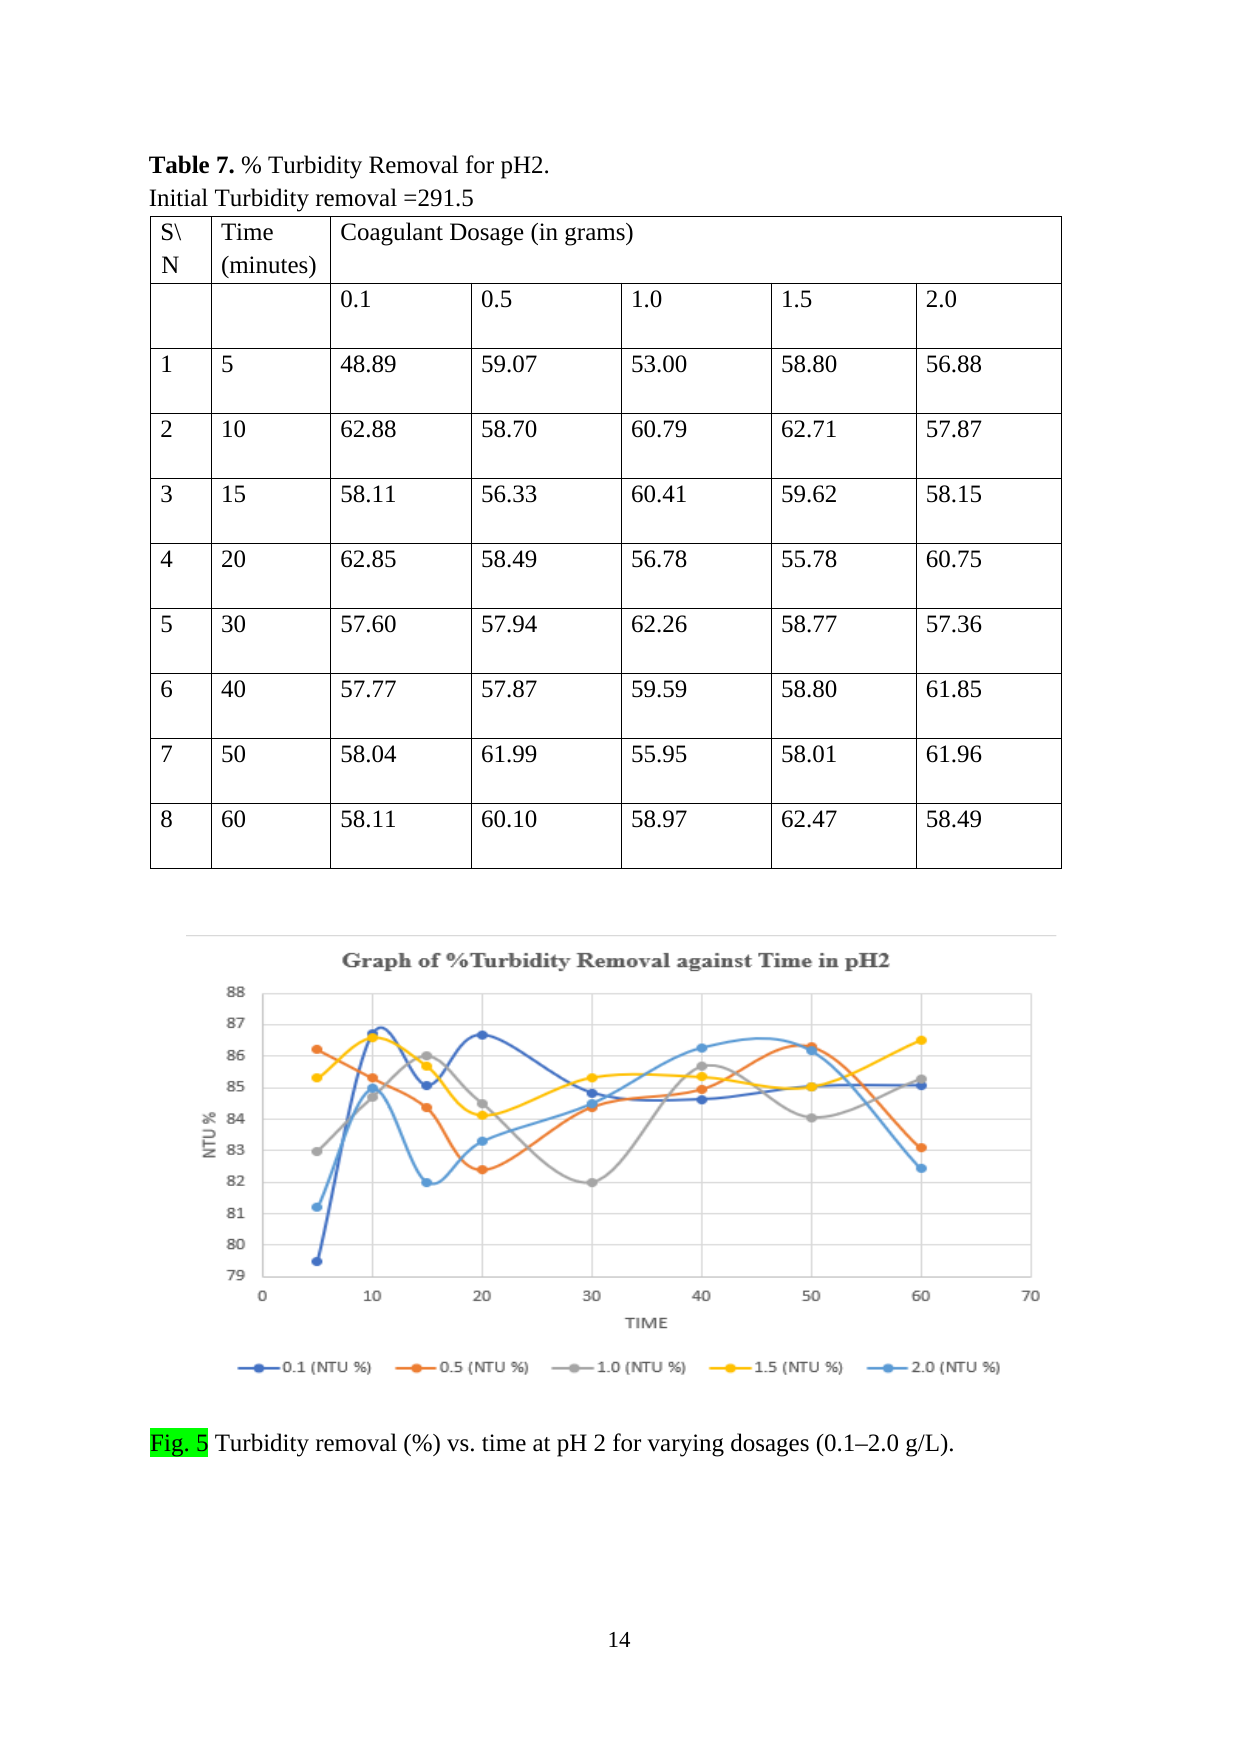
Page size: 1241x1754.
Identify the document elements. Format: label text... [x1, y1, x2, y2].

table_cell 55.78 [772, 544, 916, 608]
table_cell 60.10 [472, 804, 621, 868]
table_cell 61.96 [917, 739, 1061, 803]
table_cell 58.11 [331, 804, 471, 868]
table_cell 3 [151, 479, 211, 543]
table_header Time (minutes) [212, 217, 330, 283]
table_cell 58.80 [772, 674, 916, 738]
table_cell 59.59 [622, 674, 771, 738]
table_cell 57.60 [331, 609, 471, 673]
table_cell 20 [212, 544, 330, 608]
table_cell 61.99 [472, 739, 621, 803]
table_cell 1.0 [622, 284, 771, 348]
table_cell [212, 284, 330, 348]
table_cell 8 [151, 804, 211, 868]
table_cell 58.04 [331, 739, 471, 803]
table_cell 4 [151, 544, 211, 608]
table_cell 55.95 [622, 739, 771, 803]
table_cell 60.75 [917, 544, 1061, 608]
table_cell 57.94 [472, 609, 621, 673]
table_cell 56.78 [622, 544, 771, 608]
table_cell 0.5 [472, 284, 621, 348]
table_cell 50 [212, 739, 330, 803]
table_cell 2 [151, 414, 211, 478]
table_cell 60.41 [622, 479, 771, 543]
table_cell 56.33 [472, 479, 621, 543]
table_cell 0.1 [331, 284, 471, 348]
table_cell 57.87 [917, 414, 1061, 478]
text Initial Turbidity removal =291.5 [148, 183, 1089, 212]
table_cell 58.15 [917, 479, 1061, 543]
table_cell 62.85 [331, 544, 471, 608]
table_cell 5 [151, 609, 211, 673]
table_cell 30 [212, 609, 330, 673]
table_cell 57.36 [917, 609, 1061, 673]
table_cell 58.11 [331, 479, 471, 543]
table_cell 58.49 [472, 544, 621, 608]
table_cell 5 [212, 349, 330, 413]
table_cell 1.5 [772, 284, 916, 348]
table_cell 59.62 [772, 479, 916, 543]
table_cell 1 [151, 349, 211, 413]
table_cell 58.01 [772, 739, 916, 803]
table_cell 58.49 [917, 804, 1061, 868]
table_cell 57.87 [472, 674, 621, 738]
table_cell [151, 284, 211, 348]
table_header Coagulant Dosage (in grams) [331, 217, 1061, 283]
table_cell 62.71 [772, 414, 916, 478]
table_cell 58.70 [472, 414, 621, 478]
table_cell 58.97 [622, 804, 771, 868]
table_cell 57.77 [331, 674, 471, 738]
table_cell 61.85 [917, 674, 1061, 738]
text Fig. 5 Turbidity removal (%) vs. time at pH 2 for varying dosages (0.1–2.0 g/L). [208, 1428, 1089, 1457]
table_cell 40 [212, 674, 330, 738]
table_cell 62.47 [772, 804, 916, 868]
table_cell 60.79 [622, 414, 771, 478]
table_cell 58.80 [772, 349, 916, 413]
table_cell 53.00 [622, 349, 771, 413]
table_cell 2.0 [917, 284, 1061, 348]
table_cell 59.07 [472, 349, 621, 413]
table_header S\N [151, 217, 211, 283]
table_cell 10 [212, 414, 330, 478]
picture [186, 935, 1057, 1393]
table_cell 62.26 [622, 609, 771, 673]
table_cell 62.88 [331, 414, 471, 478]
table_cell 56.88 [917, 349, 1061, 413]
table_cell 15 [212, 479, 330, 543]
text Table 7. % Turbidity Removal for pH2. [148, 150, 1089, 179]
table_cell 60 [212, 804, 330, 868]
table_cell 6 [151, 674, 211, 738]
table_cell 7 [151, 739, 211, 803]
table_cell 48.89 [331, 349, 471, 413]
table_cell 58.77 [772, 609, 916, 673]
